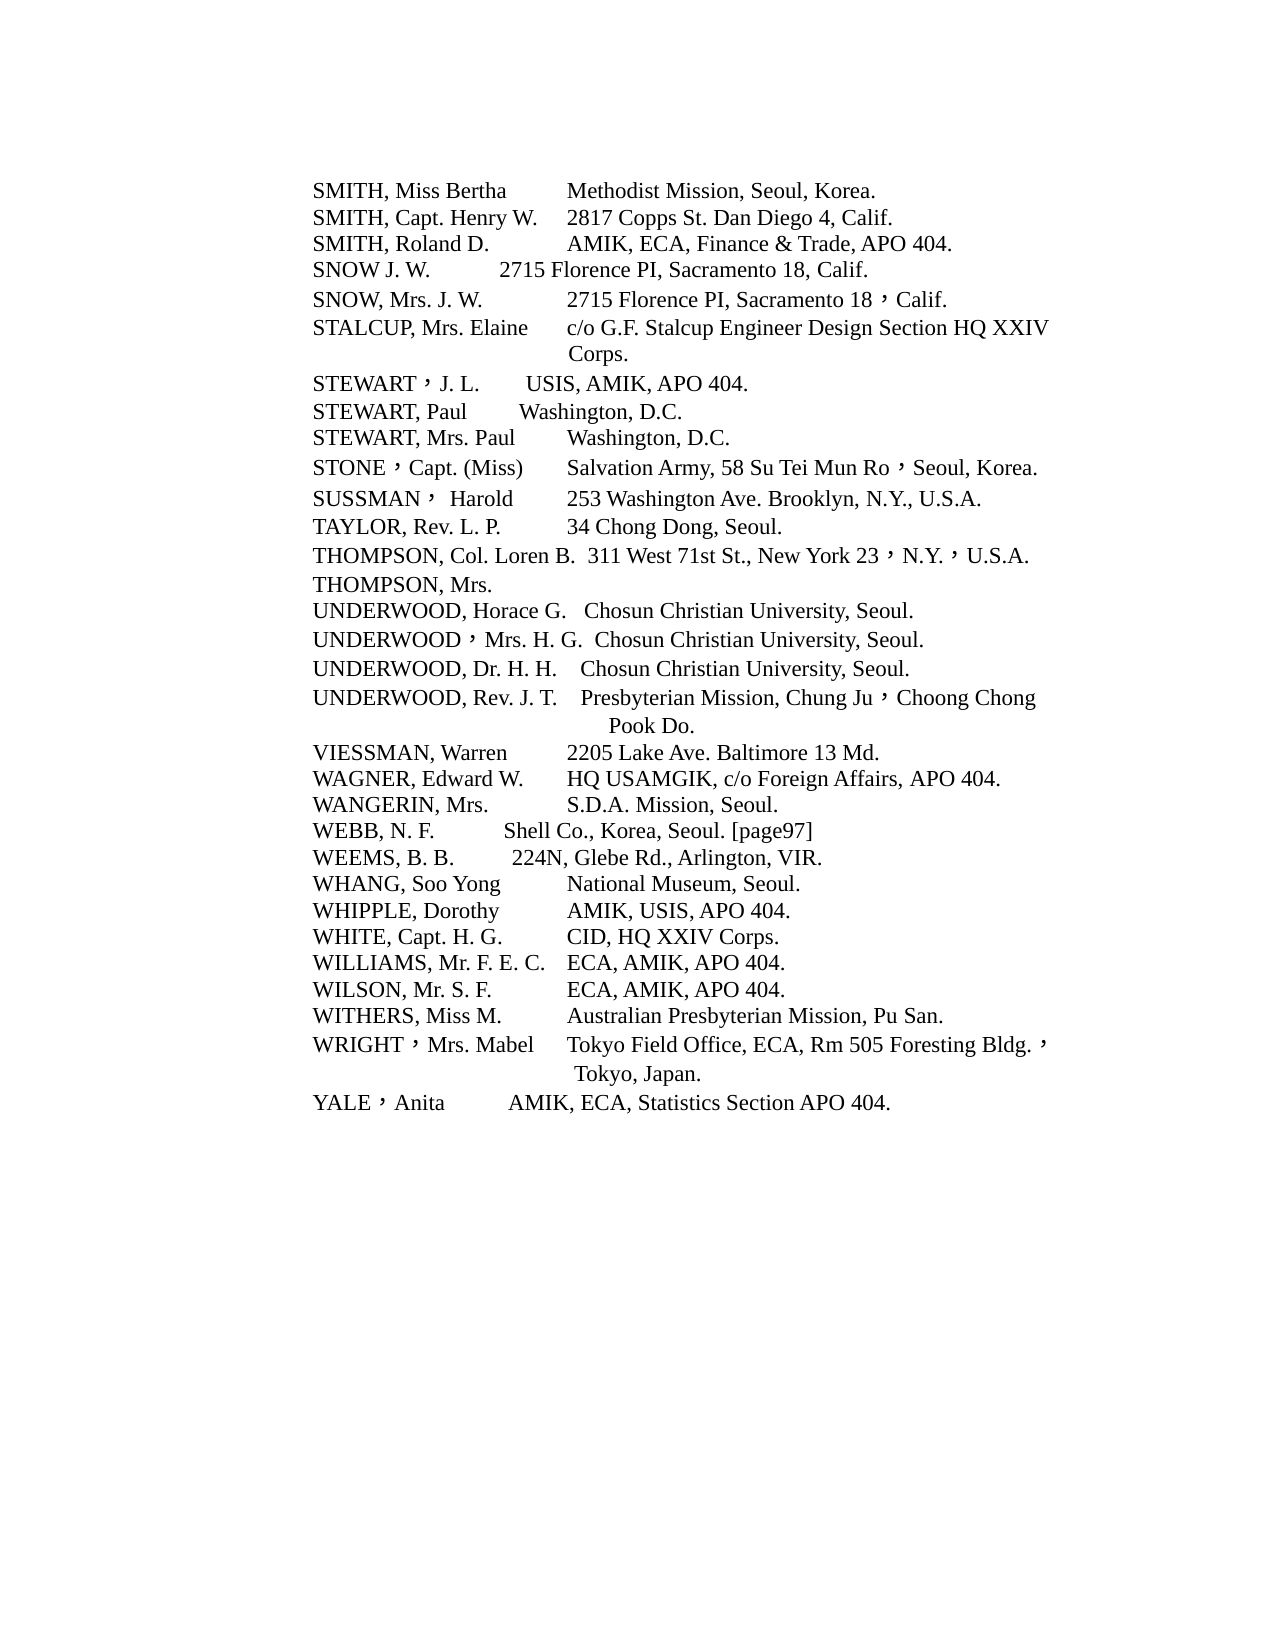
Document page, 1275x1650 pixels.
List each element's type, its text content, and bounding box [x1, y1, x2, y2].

text STEWART，J. L. USIS, AMIK, APO 404. [150, 367, 1125, 398]
text WHITE, Capt. H. G. CID, HQ XXIV Corps. [150, 923, 1125, 949]
text SMITH, Capt. Henry W. 2817 Copps St. Dan Diego 4, Calif. [150, 203, 1125, 230]
text UNDERWOOD, Rev. J. T. Presbyterian Mission, Chung Ju，Choong Chong [150, 681, 1125, 712]
text STALCUP, Mrs. Elaine c/o G.F. Stalcup Engineer Design Section HQ XXIV [150, 314, 1125, 340]
text WILLIAMS, Mr. F. E. C. ECA, AMIK, APO 404. [150, 949, 1125, 976]
text SNOW, Mrs. J. W. 2715 Florence PI, Sacramento 18，Calif. [150, 283, 1125, 314]
text SNOW J. W. 2715 Florence PI, Sacramento 18, Calif. [150, 256, 1125, 283]
text SUSSMAN， Harold 253 Washington Ave. Brooklyn, N.Y., U.S.A. [150, 482, 1125, 513]
text Pook Do. [150, 712, 1125, 738]
text Corps. [150, 340, 1125, 367]
text STEWART, Mrs. Paul Washington, D.C. [150, 424, 1125, 451]
text WHIPPLE, Dorothy AMIK, USIS, APO 404. [150, 897, 1125, 923]
text VIESSMAN, Warren 2205 Lake Ave. Baltimore 13 Md. [150, 738, 1125, 765]
text WEEMS, B. B. 224N, Glebe Rd., Arlington, VIR. [150, 844, 1125, 870]
text WAGNER, Edward W. HQ USAMGIK, c/o Foreign Affairs, APO 404. [150, 765, 1125, 791]
text WHANG, Soo Yong National Museum, Seoul. [150, 870, 1125, 897]
text SMITH, Roland D. AMIK, ECA, Finance & Trade, APO 404. [150, 230, 1125, 256]
text TAYLOR, Rev. L. P. 34 Chong Dong, Seoul. [150, 513, 1125, 539]
text WITHERS, Miss M. Australian Presbyterian Mission, Pu San. [150, 1002, 1125, 1028]
text THOMPSON, Col. Loren B. 311 West 71st St., New York 23，N.Y.，U.S.A. [150, 539, 1125, 571]
text UNDERWOOD, Dr. H. H. Chosun Christian University, Seoul. [150, 654, 1125, 681]
text SMITH, Miss Bertha Methodist Mission, Seoul, Korea. [150, 177, 1125, 203]
text STEWART, Paul Washington, D.C. [150, 398, 1125, 424]
text UNDERWOOD，Mrs. H. G. Chosun Christian University, Seoul. [150, 623, 1125, 654]
text WANGERIN, Mrs. S.D.A. Mission, Seoul. [150, 791, 1125, 818]
text WEBB, N. F. Shell Co., Korea, Seoul. [page97] [150, 818, 1125, 844]
text YALE，Anita AMIK, ECA, Statistics Section APO 404. [150, 1086, 1125, 1117]
text UNDERWOOD, Horace G. Chosun Christian University, Seoul. [150, 597, 1125, 623]
text THOMPSON, Mrs. [150, 571, 1125, 597]
text WRIGHT，Mrs. Mabel Tokyo Field Office, ECA, Rm 505 Foresting Bldg.， [150, 1028, 1125, 1060]
text Tokyo, Japan. [150, 1060, 1125, 1086]
text WILSON, Mr. S. F. ECA, AMIK, APO 404. [150, 976, 1125, 1002]
text STONE，Capt. (Miss) Salvation Army, 58 Su Tei Mun Ro，Seoul, Korea. [150, 451, 1125, 482]
